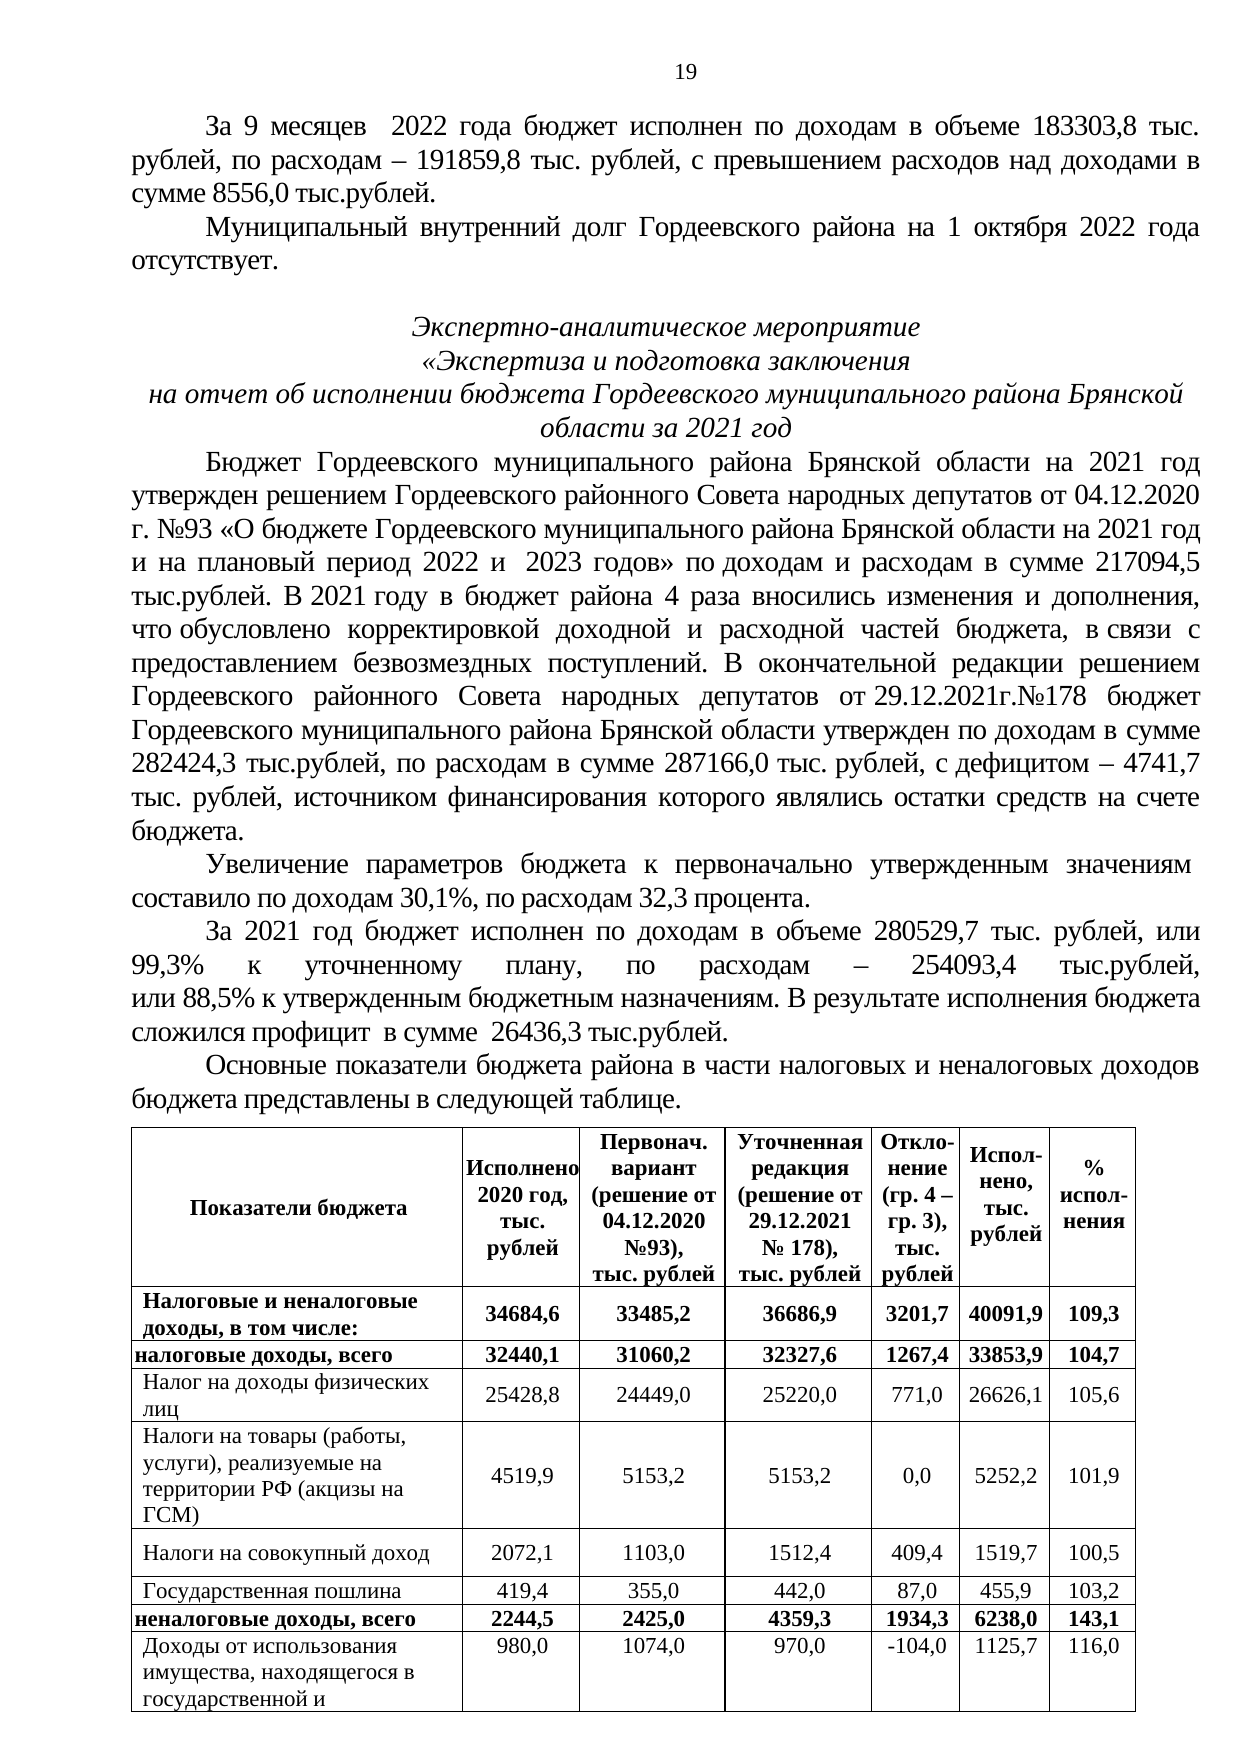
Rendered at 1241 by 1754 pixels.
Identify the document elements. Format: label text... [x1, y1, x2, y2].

table_cell Налоги на товары (работы, услуги), реализуемые на территории РФ (акцизы на ГСМ) [132, 1422, 462, 1528]
table_cell 1512,4 [726, 1529, 871, 1576]
table_cell 1267,4 [872, 1341, 959, 1367]
table_cell 1519,7 [960, 1529, 1049, 1576]
table_cell 32327,6 [726, 1341, 871, 1367]
table_header Исполнено 2020 год, тыс. рублей [463, 1128, 579, 1286]
table_cell 25220,0 [726, 1369, 871, 1421]
table_cell Налоги на совокупный доход [132, 1529, 462, 1576]
table_cell 36686,9 [726, 1287, 871, 1340]
table_cell 1125,7 [960, 1632, 1049, 1711]
table_cell 116,0 [1050, 1632, 1135, 1711]
table_cell 3201,7 [872, 1287, 959, 1340]
table_cell 105,6 [1050, 1369, 1135, 1421]
table_cell 1934,3 [872, 1605, 959, 1631]
table_cell 104,7 [1050, 1341, 1135, 1367]
table_cell Налоговые и неналоговые доходы, в том числе: [132, 1287, 462, 1340]
table_cell 24449,0 [580, 1369, 724, 1421]
table_cell 409,4 [872, 1529, 959, 1576]
text на отчет об исполнении бюджета Гордеевского муниципального района Брянской области за 2021 год [131, 377, 1201, 444]
table_cell 6238,0 [960, 1605, 1049, 1631]
table_cell -104,0 [872, 1632, 959, 1711]
table_header % испол-нения [1050, 1128, 1135, 1286]
table_cell 40091,9 [960, 1287, 1049, 1340]
text Муниципальный внутренний долг Гордеевского района на 1 октября 2022 года отсутствует. [131, 209, 1201, 276]
table_cell 455,9 [960, 1577, 1049, 1604]
table_cell 980,0 [463, 1632, 579, 1711]
table_header Откло-нение (гр. 4 – гр. 3), тыс. рублей [872, 1128, 959, 1286]
table_header Испол- нено, тыс. рублей [960, 1128, 1049, 1286]
table_cell 101,9 [1050, 1422, 1135, 1528]
text Экспертно-аналитическое мероприятие [131, 309, 1201, 343]
table_cell Государственная пошлина [132, 1577, 462, 1604]
text Бюджет Гордеевского муниципального района Брянской области на 2021 год утвержден решением Гордеевского районного Совета народных депутатов от 04.12.2020 г. №93 «О бюджете Гордеевского муниципального района Брянской области на 2021 год и на плановый период 2022 и 2023 годов» по доходам и расходам в сумме 217094,5 тыс.рублей. В 2021 году в бюджет района 4 раза вносились изменения и дополнения, что обусловлено корректировкой доходной и расходной частей бюджета, в связи с предоставлением безвозмездных поступлений. В окончательной редакции решением Гордеевского районного Совета народных депутатов от 29.12.2021г.№178 бюджет Гордеевского муниципального района Брянской области утвержден по доходам в сумме 282424,3 тыс.рублей, по расходам в сумме 287166,0 тыс. рублей, с дефицитом – 4741,7 тыс. рублей, источником финансирования которого являлись остатки средств на счете бюджета. [131, 444, 1201, 846]
table_cell налоговые доходы, всего [132, 1341, 462, 1367]
table_cell 5252,2 [960, 1422, 1049, 1528]
table_header Уточненная редакция (решение от 29.12.2021 № 178), тыс. рублей [726, 1128, 871, 1286]
table_cell 771,0 [872, 1369, 959, 1421]
table_cell неналоговые доходы, всего [132, 1605, 462, 1631]
table_cell 109,3 [1050, 1287, 1135, 1340]
table_cell 33853,9 [960, 1341, 1049, 1367]
table_cell 87,0 [872, 1577, 959, 1604]
table_cell 419,4 [463, 1577, 579, 1604]
table_cell 143,1 [1050, 1605, 1135, 1631]
table_cell 4359,3 [726, 1605, 871, 1631]
table_cell 4519,9 [463, 1422, 579, 1528]
table_cell 32440,1 [463, 1341, 579, 1367]
table_cell 1103,0 [580, 1529, 724, 1576]
text Основные показатели бюджета района в части налоговых и неналоговых доходов бюджета представлены в следующей таблице. [131, 1047, 1201, 1114]
table_cell 2072,1 [463, 1529, 579, 1576]
table_cell 355,0 [580, 1577, 724, 1604]
table_header Показатели бюджета [132, 1128, 462, 1286]
text Увеличение параметров бюджета к первоначально утвержденным значениям составило по доходам 30,1%, по расходам 32,3 процента. [131, 846, 1192, 913]
table_header Первонач. вариант (решение от 04.12.2020 №93), тыс. рублей [580, 1128, 724, 1286]
table_cell 2425,0 [580, 1605, 724, 1631]
table_cell 0,0 [872, 1422, 959, 1528]
text За 9 месяцев 2022 года бюджет исполнен по доходам в объеме 183303,8 тыс. рублей, по расходам – 191859,8 тыс. рублей, с превышением расходов над доходами в сумме 8556,0 тыс.рублей. [131, 108, 1201, 209]
table_cell 5153,2 [726, 1422, 871, 1528]
table_cell Налог на доходы физических лиц [132, 1369, 462, 1421]
table_cell 25428,8 [463, 1369, 579, 1421]
table_cell 442,0 [726, 1577, 871, 1604]
table_cell 34684,6 [463, 1287, 579, 1340]
table_cell 33485,2 [580, 1287, 724, 1340]
table_cell 103,2 [1050, 1577, 1135, 1604]
table_cell 26626,1 [960, 1369, 1049, 1421]
table_cell 970,0 [726, 1632, 871, 1711]
table_cell 2244,5 [463, 1605, 579, 1631]
table_cell 31060,2 [580, 1341, 724, 1367]
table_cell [132, 1632, 462, 1711]
text За 2021 год бюджет исполнен по доходам в объеме 280529,7 тыс. рублей, или 99,3% к уточненному плану, по расходам – 254093,4 тыс.рублей, или 88,5% к утвержденным бюджетным назначениям. В результате исполнения бюджета сложился профицит в сумме 26436,3 тыс.рублей. [131, 913, 1201, 1047]
table_cell 100,5 [1050, 1529, 1135, 1576]
text «Экспертиза и подготовка заключения [131, 343, 1201, 377]
table_cell 5153,2 [580, 1422, 724, 1528]
table_cell 1074,0 [580, 1632, 724, 1711]
